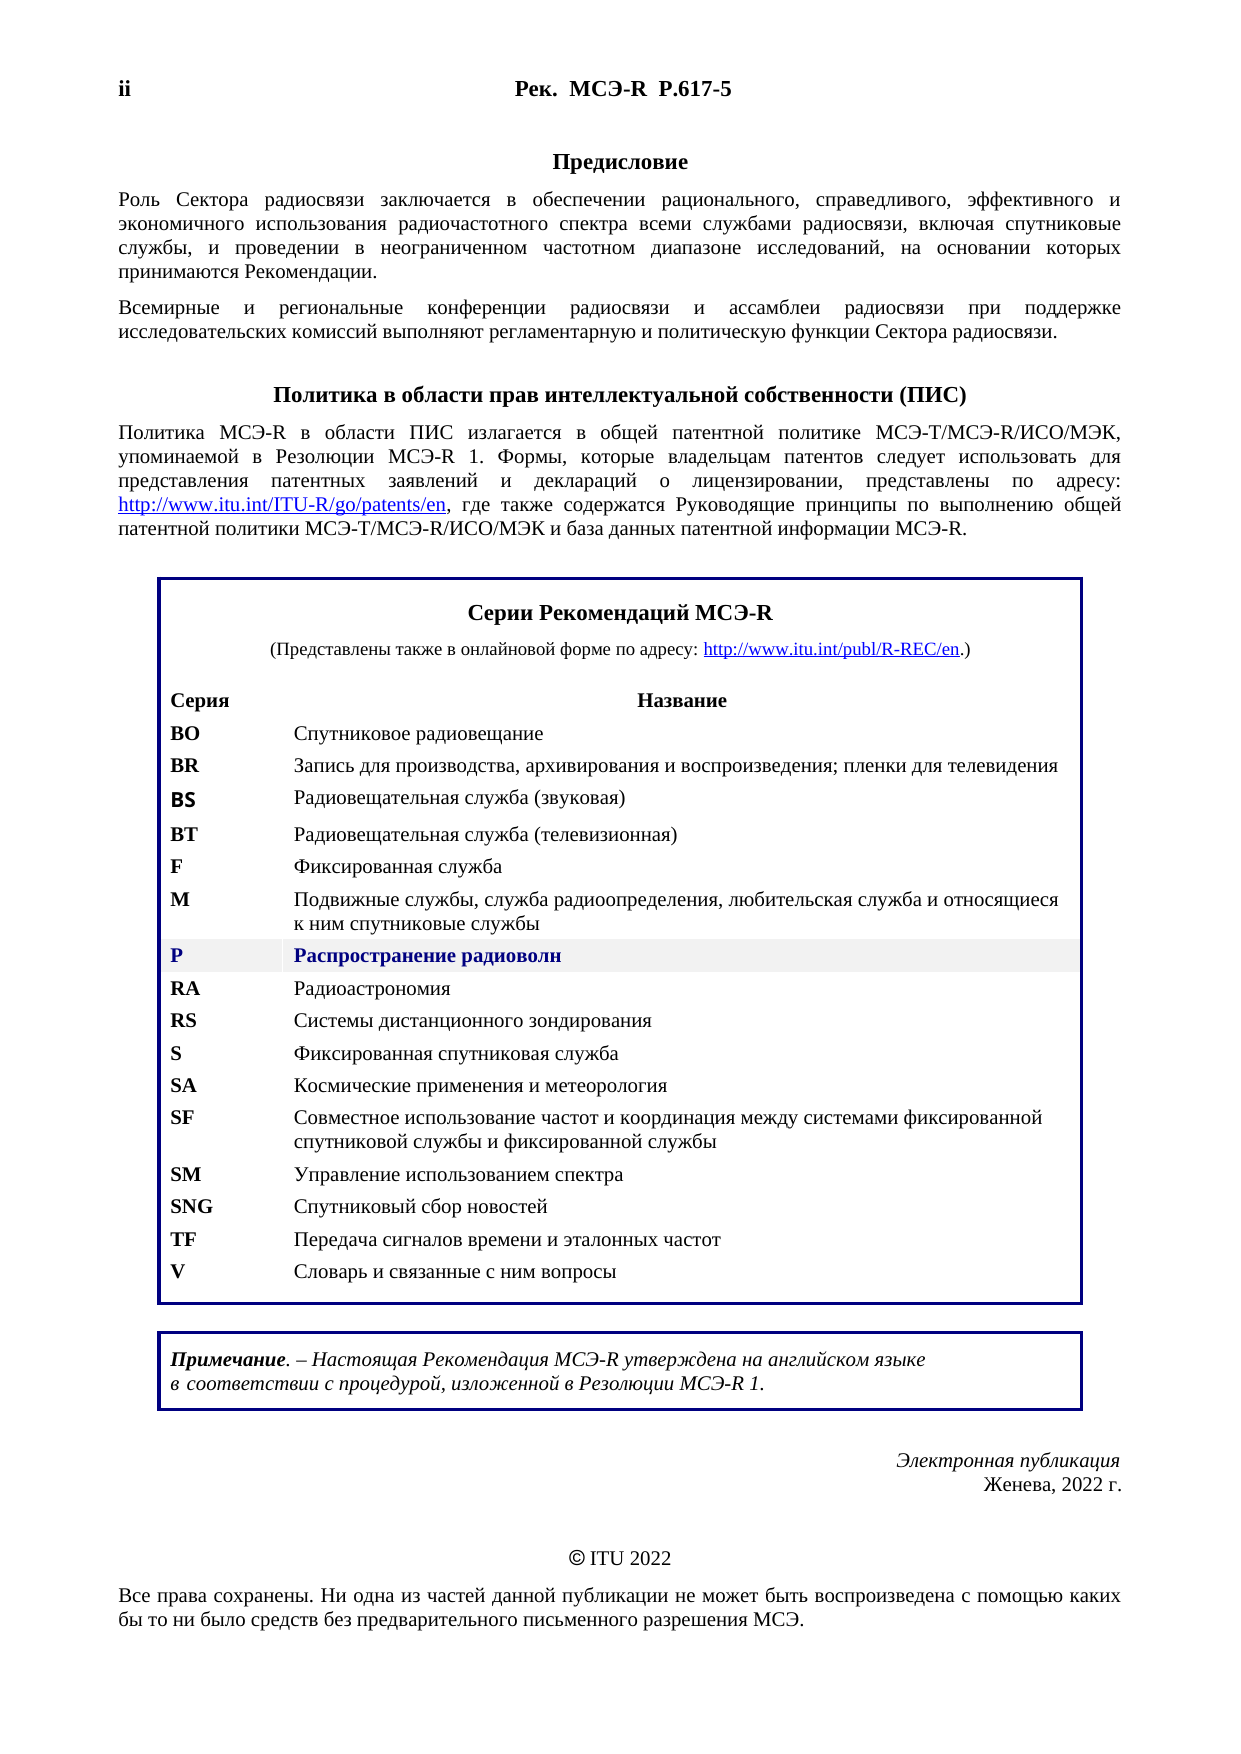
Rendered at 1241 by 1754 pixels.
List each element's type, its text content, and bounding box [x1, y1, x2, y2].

text Политика в области прав интеллектуальной собственности (ПИС) [118, 381, 1122, 407]
table_cell Управление использованием спектра [283, 1158, 1080, 1190]
table_cell Совместное использование частот и координация между системами фиксированной спутниковой службы и фиксированной службы [283, 1101, 1080, 1158]
table_cell M [161, 883, 282, 939]
table_cell Название [283, 684, 1080, 716]
table_header Примечание. – Настоящая Рекомендация МСЭ-R утверждена на английском языке в соответствии с процедурой, изложенной в Резолюции МСЭ-R 1. [161, 1334, 1080, 1407]
table_cell F [161, 850, 282, 883]
table_cell S [161, 1036, 282, 1069]
text Электронная публикация Женева, 2022 г. [118, 1448, 1122, 1496]
text Политика МСЭ-R в области ПИС излагается в общей патентной политике МСЭ-Т/МСЭ-R/ИСО/МЭК, упоминаемой в Резолюции МСЭ-R 1. Формы, которые владельцам патентов следует использовать для представления патентных заявлений и деклараций о лицензировании, представлены по адресу: http://www.itu.int/ITU-R/go/patents/en, где также содержатся Руководящие принципы по выполнению общей патентной политики МСЭ-Т/МСЭ-R/ИСО/МЭК и база данных патентной информации МСЭ-R. [118, 420, 1122, 540]
table_cell Системы дистанционного зондирования [283, 1004, 1080, 1036]
table_cell Фиксированная спутниковая служба [283, 1036, 1080, 1069]
table_cell RS [161, 1004, 282, 1036]
table_cell Распространение радиоволн [283, 939, 1080, 972]
text ITU 2022 [118, 1546, 1122, 1570]
table_cell Радиовещательная служба (телевизионная) [283, 818, 1080, 850]
table_cell Радиовещательная служба (звуковая) [283, 781, 1080, 818]
table_cell Подвижные службы, служба радиоопределения, любительская служба и относящиеся к ним спутниковые службы [283, 883, 1080, 939]
text Всемирные и региональные конференции радиосвязи и ассамблеи радиосвязи при поддержке исследовательских комиссий выполняют регламентарную и политическую функции Сектора радиосвязи. [118, 295, 1122, 343]
table_cell Серия [161, 684, 282, 716]
table_cell Передача сигналов времени и эталонных частот [283, 1223, 1080, 1255]
table_cell P [161, 939, 282, 972]
table_cell Фиксированная служба [283, 850, 1080, 883]
table_cell SA [161, 1069, 282, 1101]
table_cell Запись для производства, архивирования и воспроизведения; пленки для телевидения [283, 749, 1080, 781]
table_cell BR [161, 749, 282, 781]
table_cell Спутниковое радиовещание [283, 716, 1080, 749]
text Предисловие [118, 148, 1122, 174]
table_cell V [161, 1255, 282, 1302]
table_cell Словарь и связанные с ним вопросы [283, 1255, 1080, 1302]
table_cell SNG [161, 1190, 282, 1222]
table_cell BT [161, 818, 282, 850]
table_cell Радиоастрономия [283, 972, 1080, 1004]
table_cell SF [161, 1101, 282, 1158]
table_cell Космические применения и метеорология [283, 1069, 1080, 1101]
text Роль Сектора радиосвязи заключается в обеспечении рационального, справедливого, эффективного и экономичного использования радиочастотного спектра всеми службами радиосвязи, включая спутниковые службы, и проведении в неограниченном частотном диапазоне исследований, на основании которых принимаются Рекомендации. [118, 187, 1122, 283]
table_cell RA [161, 972, 282, 1004]
table_cell TF [161, 1223, 282, 1255]
table_header Серии Рекомендаций МСЭ-R (Представлены также в онлайновой форме по адресу: http://www.itu.int/publ/R-REC/en.) [161, 580, 1080, 684]
table_cell BO [161, 716, 282, 749]
table_cell Спутниковый сбор новостей [283, 1190, 1080, 1222]
text Все права сохранены. Ни одна из частей данной публикации не может быть воспроизведена с помощью каких бы то ни было средств без предварительного письменного разрешения МСЭ. [118, 1583, 1122, 1631]
table_cell SM [161, 1158, 282, 1190]
table_cell BS [161, 781, 282, 818]
